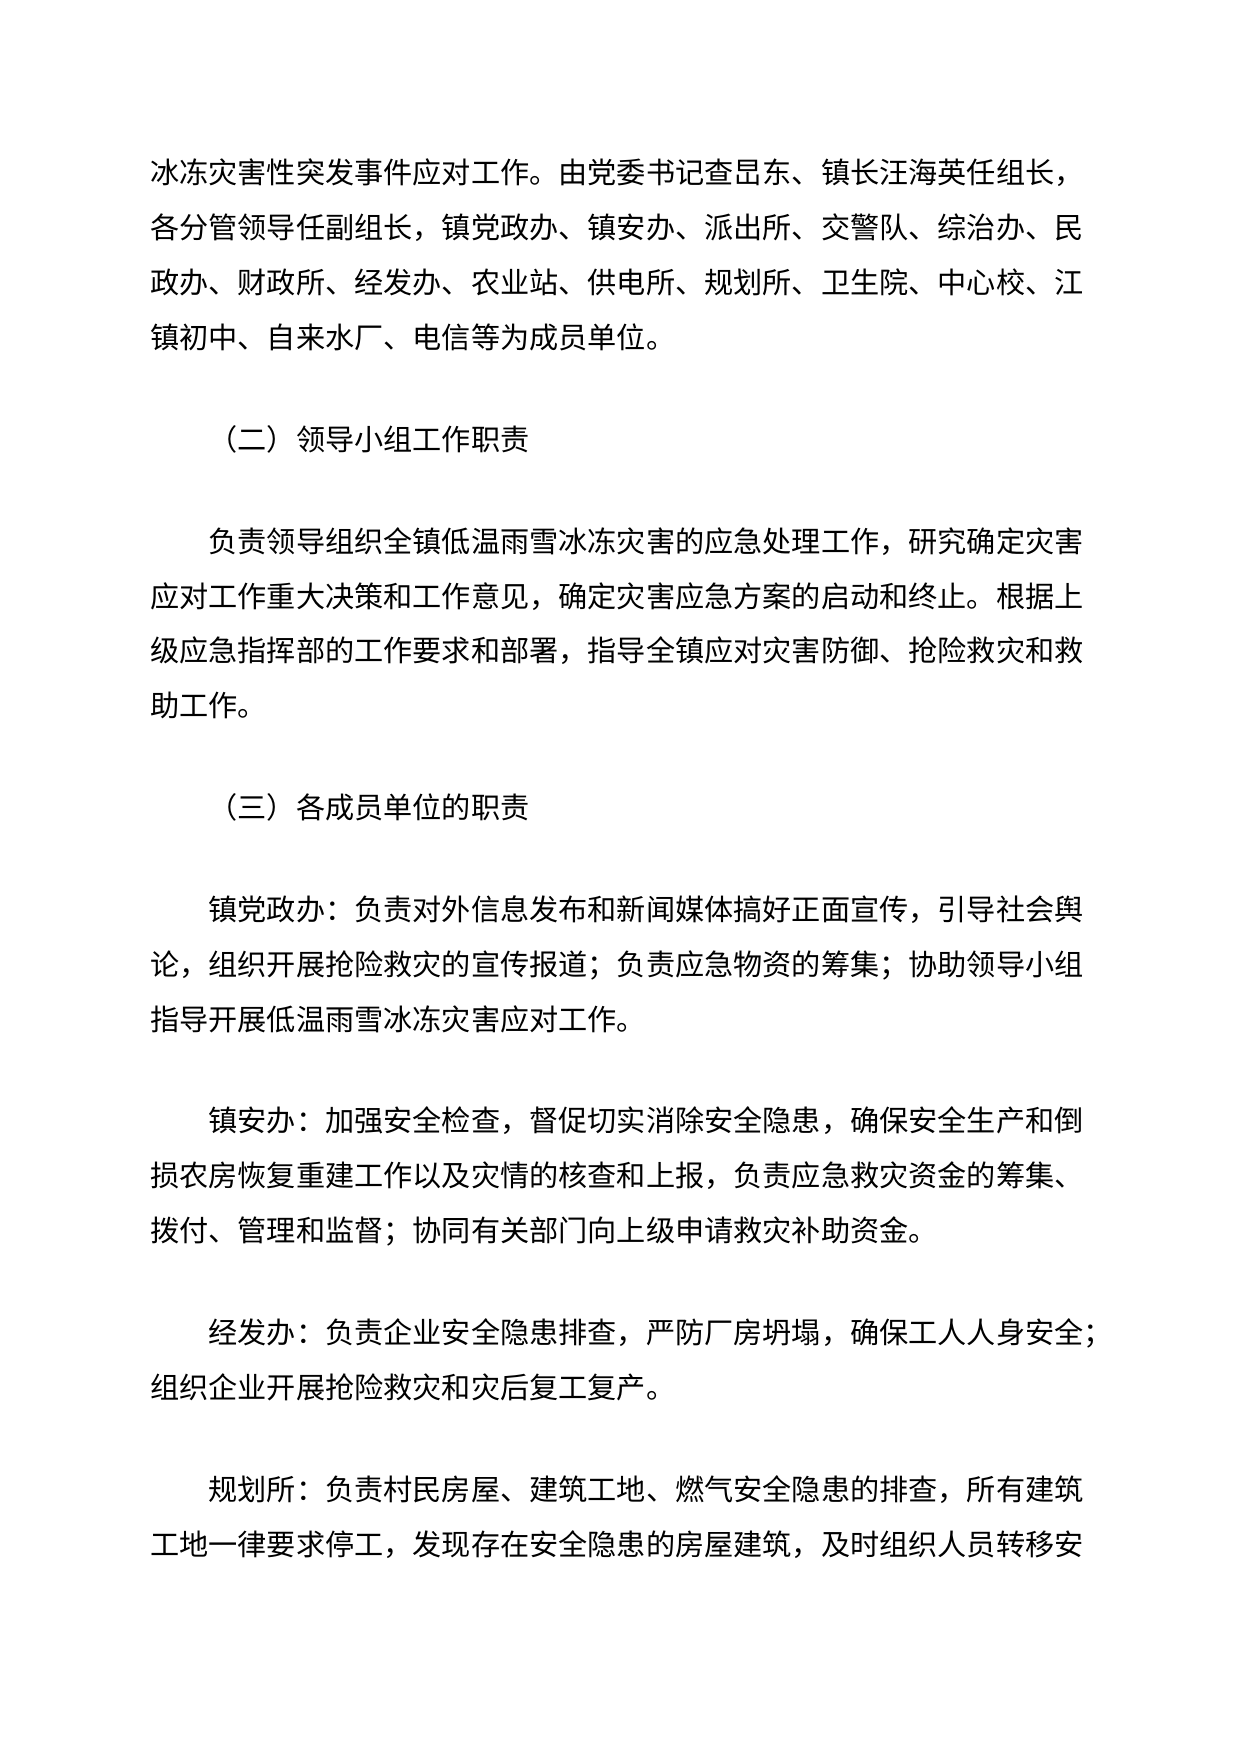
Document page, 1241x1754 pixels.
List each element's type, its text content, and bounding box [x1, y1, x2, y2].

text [150, 150, 1090, 357]
text 镇安办：加强安全检查，督促切实消除安全隐患，确保安全生产和倒损农房恢复重建工作以及灾情的核查和上报，负责应急救灾资金的筹集、拨付、管理和监督；协同有关部门向上级申请救灾补助资金。 [150, 1098, 1090, 1250]
text （三）各成员单位的职责 [150, 785, 1090, 827]
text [150, 1466, 1090, 1563]
text 经发办：负责企业安全隐患排查，严防厂房坍塌，确保工人人身安全；组织企业开展抢险救灾和灾后复工复产。 [150, 1309, 1090, 1407]
text 负责领导组织全镇低温雨雪冰冻灾害的应急处理工作，研究确定灾害应对工作重大决策和工作意见，确定灾害应急方案的启动和终止。根据上级应急指挥部的工作要求和部署，指导全镇应对灾害防御、抢险救灾和救助工作。 [150, 518, 1090, 725]
text （二）领导小组工作职责 [150, 416, 1090, 459]
text 镇党政办：负责对外信息发布和新闻媒体搞好正面宣传，引导社会舆论，组织开展抢险救灾的宣传报道；负责应急物资的筹集；协助领导小组指导开展低温雨雪冰冻灾害应对工作。 [150, 886, 1090, 1038]
